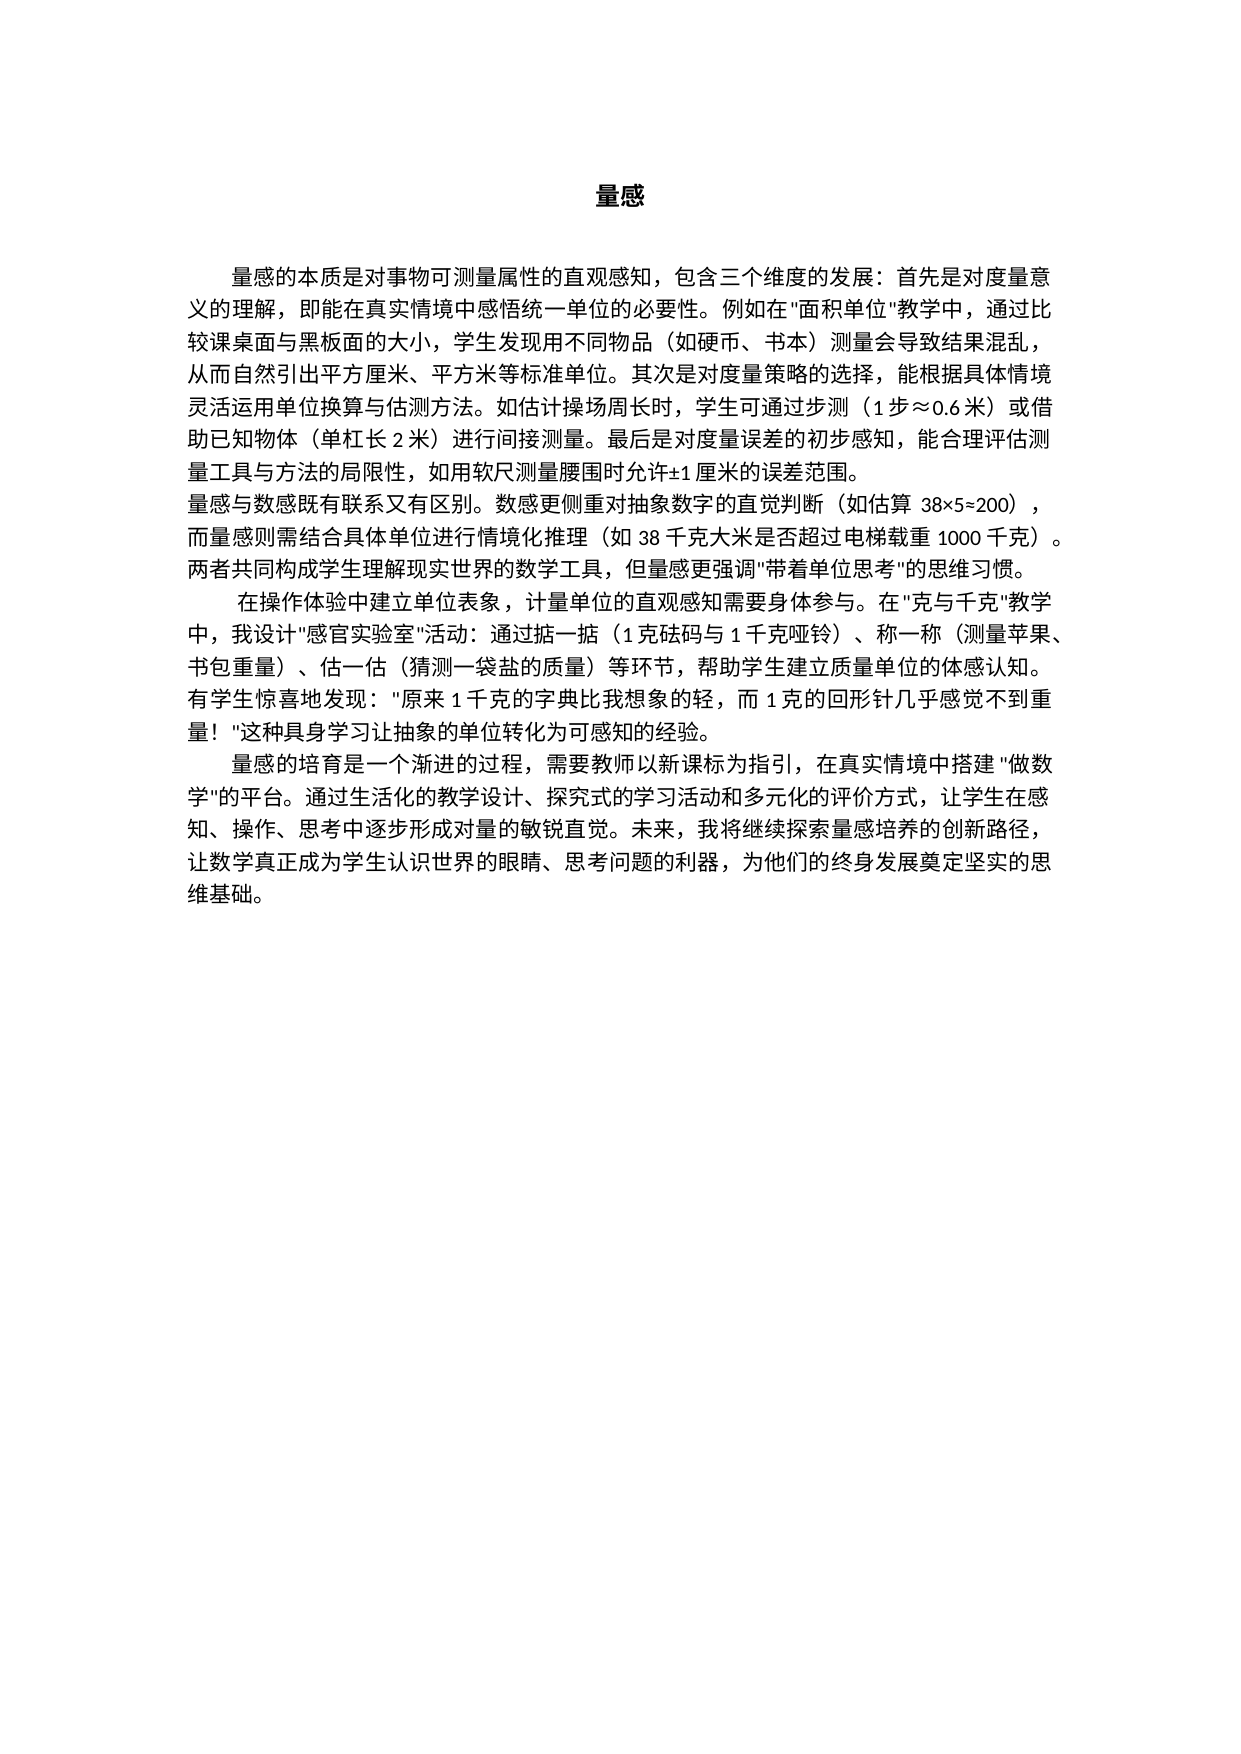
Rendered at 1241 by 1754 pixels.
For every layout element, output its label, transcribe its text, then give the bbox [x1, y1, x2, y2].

text 量感的本质是对事物可测量属性的直观感知，包含三个维度的发展：首先是对度量意义的理解，即能在真实情境中感悟统一单位的必要性。例如在"面积单位"教学中，通过比较课桌面与黑板面的大小，学生发现用不同物品（如硬币、书本）测量会导致结果混乱，从而自然引出平方厘米、平方米等标准单位。其次是对度量策略的选择，能根据具体情境灵活运用单位换算与估测方法。如估计操场周长时，学生可通过步测（1步≈0.6米）或借助已知物体（单杠长2米）进行间接测量。最后是对度量误差的初步感知，能合理评估测量工具与方法的局限性，如用软尺测量腰围时允许±1厘米的误差范围。 [187, 259, 1053, 487]
text 量感与数感既有联系又有区别。数感更侧重对抽象数字的直觉判断（如估算38×5≈200），而量感则需结合具体单位进行情境化推理（如38千克大米是否超过电梯载重1000千克）。两者共同构成学生理解现实世界的数学工具，但量感更强调"带着单位思考"的思维习惯。 [187, 487, 1053, 584]
text 在操作体验中建立单位表象，计量单位的直观感知需要身体参与。在"克与千克"教学中，我设计"感官实验室"活动：通过掂一掂（1克砝码与1千克哑铃）、称一称（测量苹果、书包重量）、估一估（猜测一袋盐的质量）等环节，帮助学生建立质量单位的体感认知。有学生惊喜地发现："原来1千克的字典比我想象的轻，而1克的回形针几乎感觉不到重量！"这种具身学习让抽象的单位转化为可感知的经验。 [187, 584, 1053, 747]
text 量感 [187, 162, 1053, 227]
text 量感的培育是一个渐进的过程，需要教师以新课标为指引，在真实情境中搭建"做数学"的平台。通过生活化的教学设计、探究式的学习活动和多元化的评价方式，让学生在感知、操作、思考中逐步形成对量的敏锐直觉。未来，我将继续探索量感培养的创新路径，让数学真正成为学生认识世界的眼睛、思考问题的利器，为他们的终身发展奠定坚实的思维基础。 [187, 747, 1053, 909]
